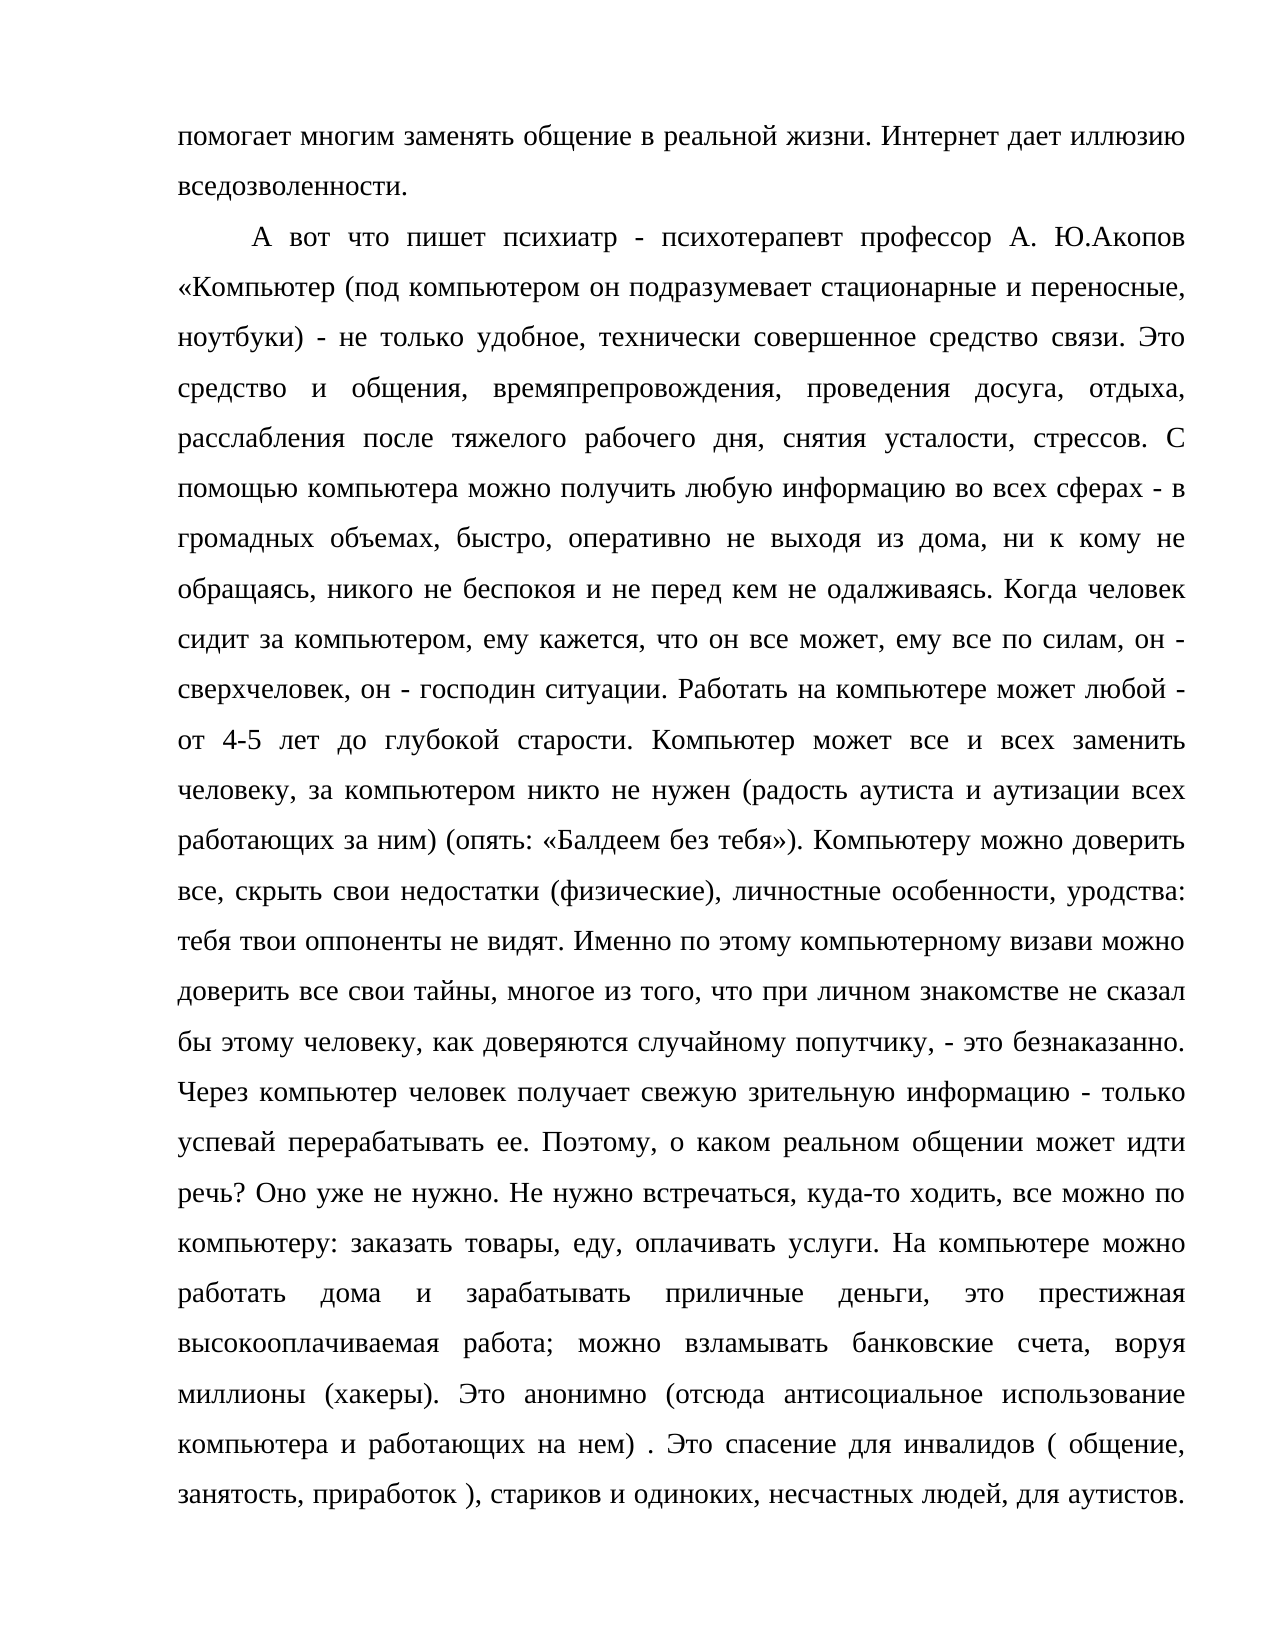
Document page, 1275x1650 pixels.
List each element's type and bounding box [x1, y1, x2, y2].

text [177, 118, 1186, 202]
text [177, 219, 1186, 1510]
